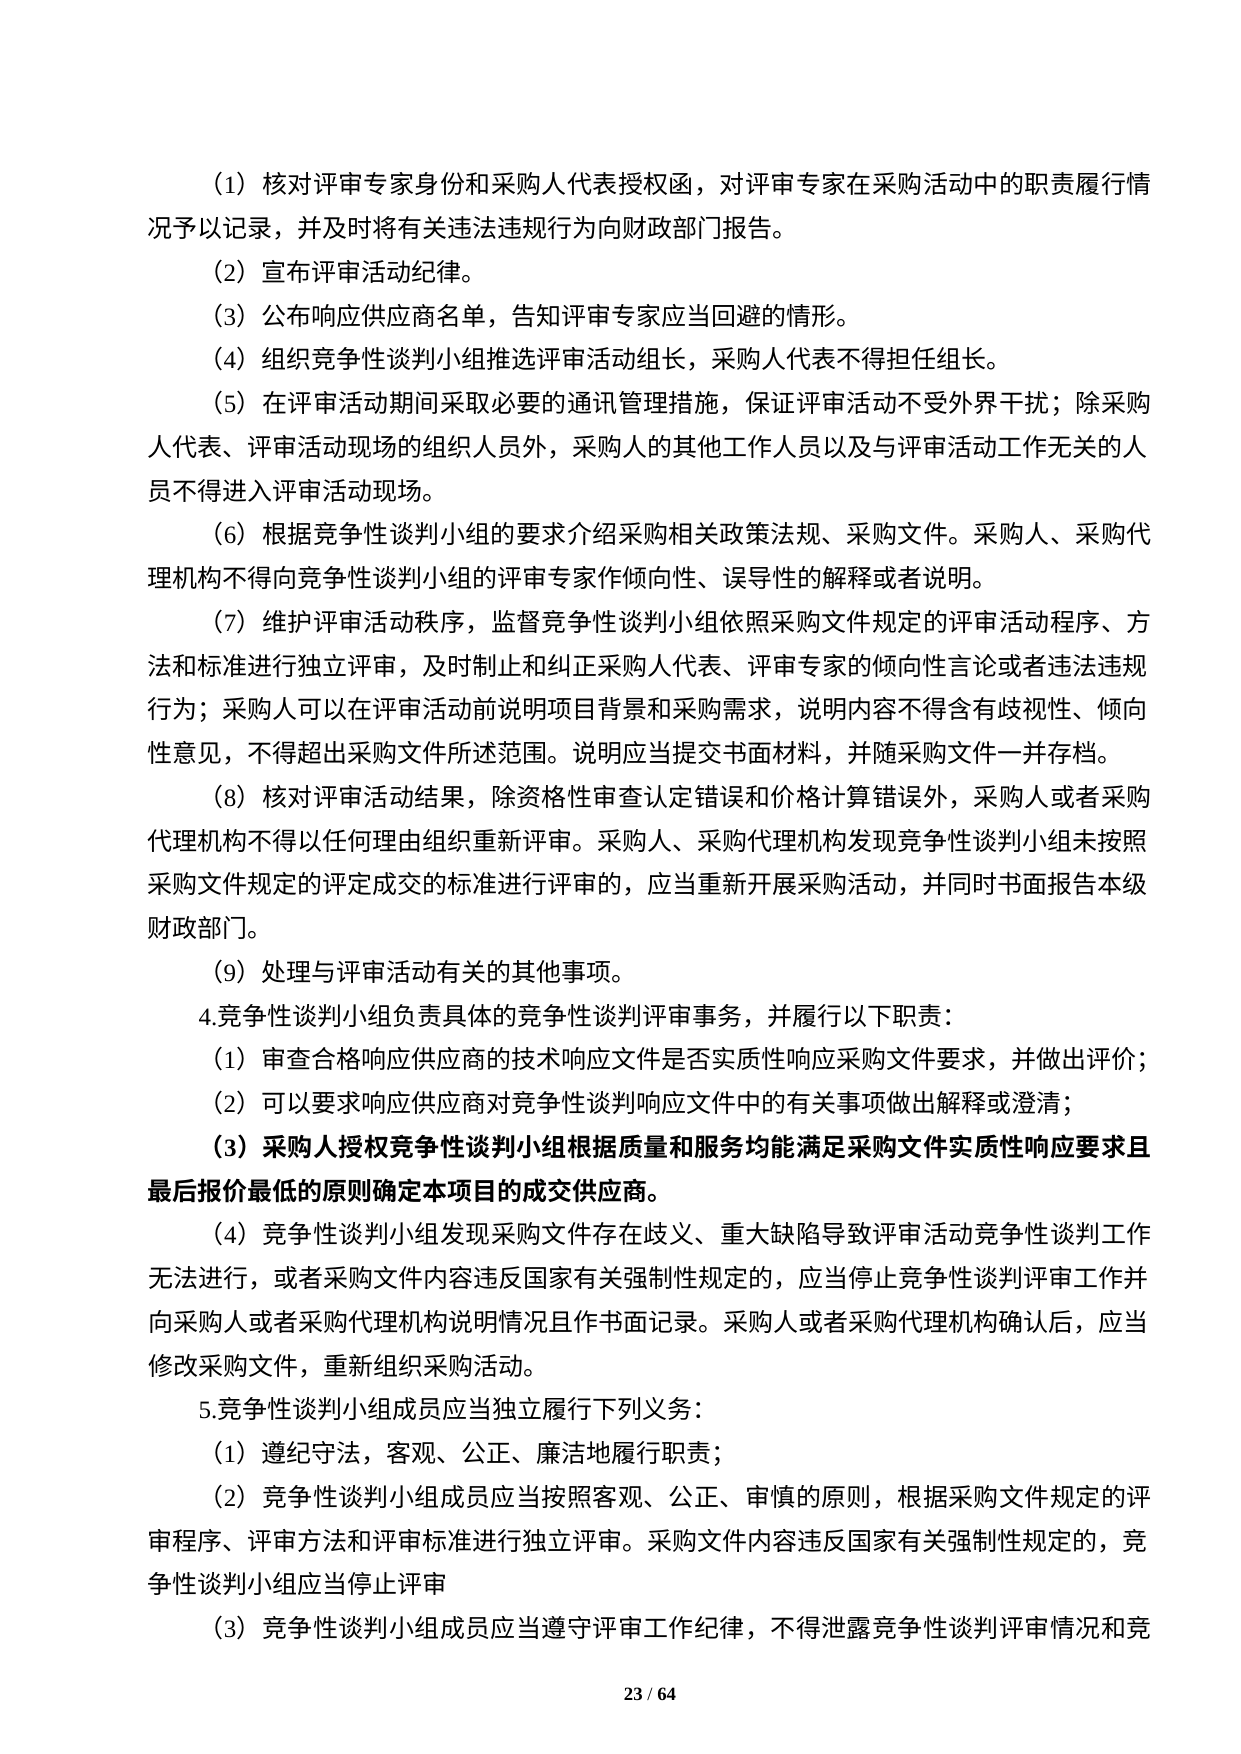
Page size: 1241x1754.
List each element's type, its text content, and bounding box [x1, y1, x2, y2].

text （6）根据竞争性谈判小组的要求介绍采购相关政策法规、采购文件。采购人、采购代理机构不得向竞争性谈判小组的评审专家作倾向性、误导性的解释或者说明。 [148, 509, 1152, 596]
text （2）可以要求响应供应商对竞争性谈判响应文件中的有关事项做出解释或澄清； [148, 1078, 1152, 1121]
text （9）处理与评审活动有关的其他事项。 [148, 946, 1152, 990]
text （2）竞争性谈判小组成员应当按照客观、公正、审慎的原则，根据采购文件规定的评审程序、评审方法和评审标准进行独立评审。采购文件内容违反国家有关强制性规定的，竞争性谈判小组应当停止评审 [148, 1471, 1152, 1603]
text （1）遵纪守法，客观、公正、廉洁地履行职责； [148, 1428, 1152, 1471]
text （7）维护评审活动秩序，监督竞争性谈判小组依照采购文件规定的评审活动程序、方法和标准进行独立评审，及时制止和纠正采购人代表、评审专家的倾向性言论或者违法违规行为；采购人可以在评审活动前说明项目背景和采购需求，说明内容不得含有歧视性、倾向性意见，不得超出采购文件所述范围。说明应当提交书面材料，并随采购文件一并存档。 [148, 596, 1152, 771]
text 4.竞争性谈判小组负责具体的竞争性谈判评审事务，并履行以下职责： [148, 990, 1152, 1034]
text （8）核对评审活动结果，除资格性审查认定错误和价格计算错误外，采购人或者采购代理机构不得以任何理由组织重新评审。采购人、采购代理机构发现竞争性谈判小组未按照采购文件规定的评定成交的标准进行评审的，应当重新开展采购活动，并同时书面报告本级财政部门。 [148, 771, 1152, 946]
text （4）组织竞争性谈判小组推选评审活动组长，采购人代表不得担任组长。 [148, 334, 1152, 378]
text 5.竞争性谈判小组成员应当独立履行下列义务： [148, 1384, 1152, 1428]
text （1）审查合格响应供应商的技术响应文件是否实质性响应采购文件要求，并做出评价； [148, 1034, 1152, 1078]
text （1）核对评审专家身份和采购人代表授权函，对评审专家在采购活动中的职责履行情况予以记录，并及时将有关违法违规行为向财政部门报告。 [148, 159, 1152, 246]
text （5）在评审活动期间采取必要的通讯管理措施，保证评审活动不受外界干扰；除采购人代表、评审活动现场的组织人员外，采购人的其他工作人员以及与评审活动工作无关的人员不得进入评审活动现场。 [148, 378, 1152, 509]
text （3）采购人授权竞争性谈判小组根据质量和服务均能满足采购文件实质性响应要求且最后报价最低的原则确定本项目的成交供应商。 [148, 1121, 1152, 1209]
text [148, 1603, 1152, 1646]
text （3）公布响应供应商名单，告知评审专家应当回避的情形。 [148, 290, 1152, 334]
text （2）宣布评审活动纪律。 [148, 246, 1152, 290]
text （4）竞争性谈判小组发现采购文件存在歧义、重大缺陷导致评审活动竞争性谈判工作无法进行，或者采购文件内容违反国家有关强制性规定的，应当停止竞争性谈判评审工作并向采购人或者采购代理机构说明情况且作书面记录。采购人或者采购代理机构确认后，应当修改采购文件，重新组织采购活动。 [148, 1209, 1152, 1384]
